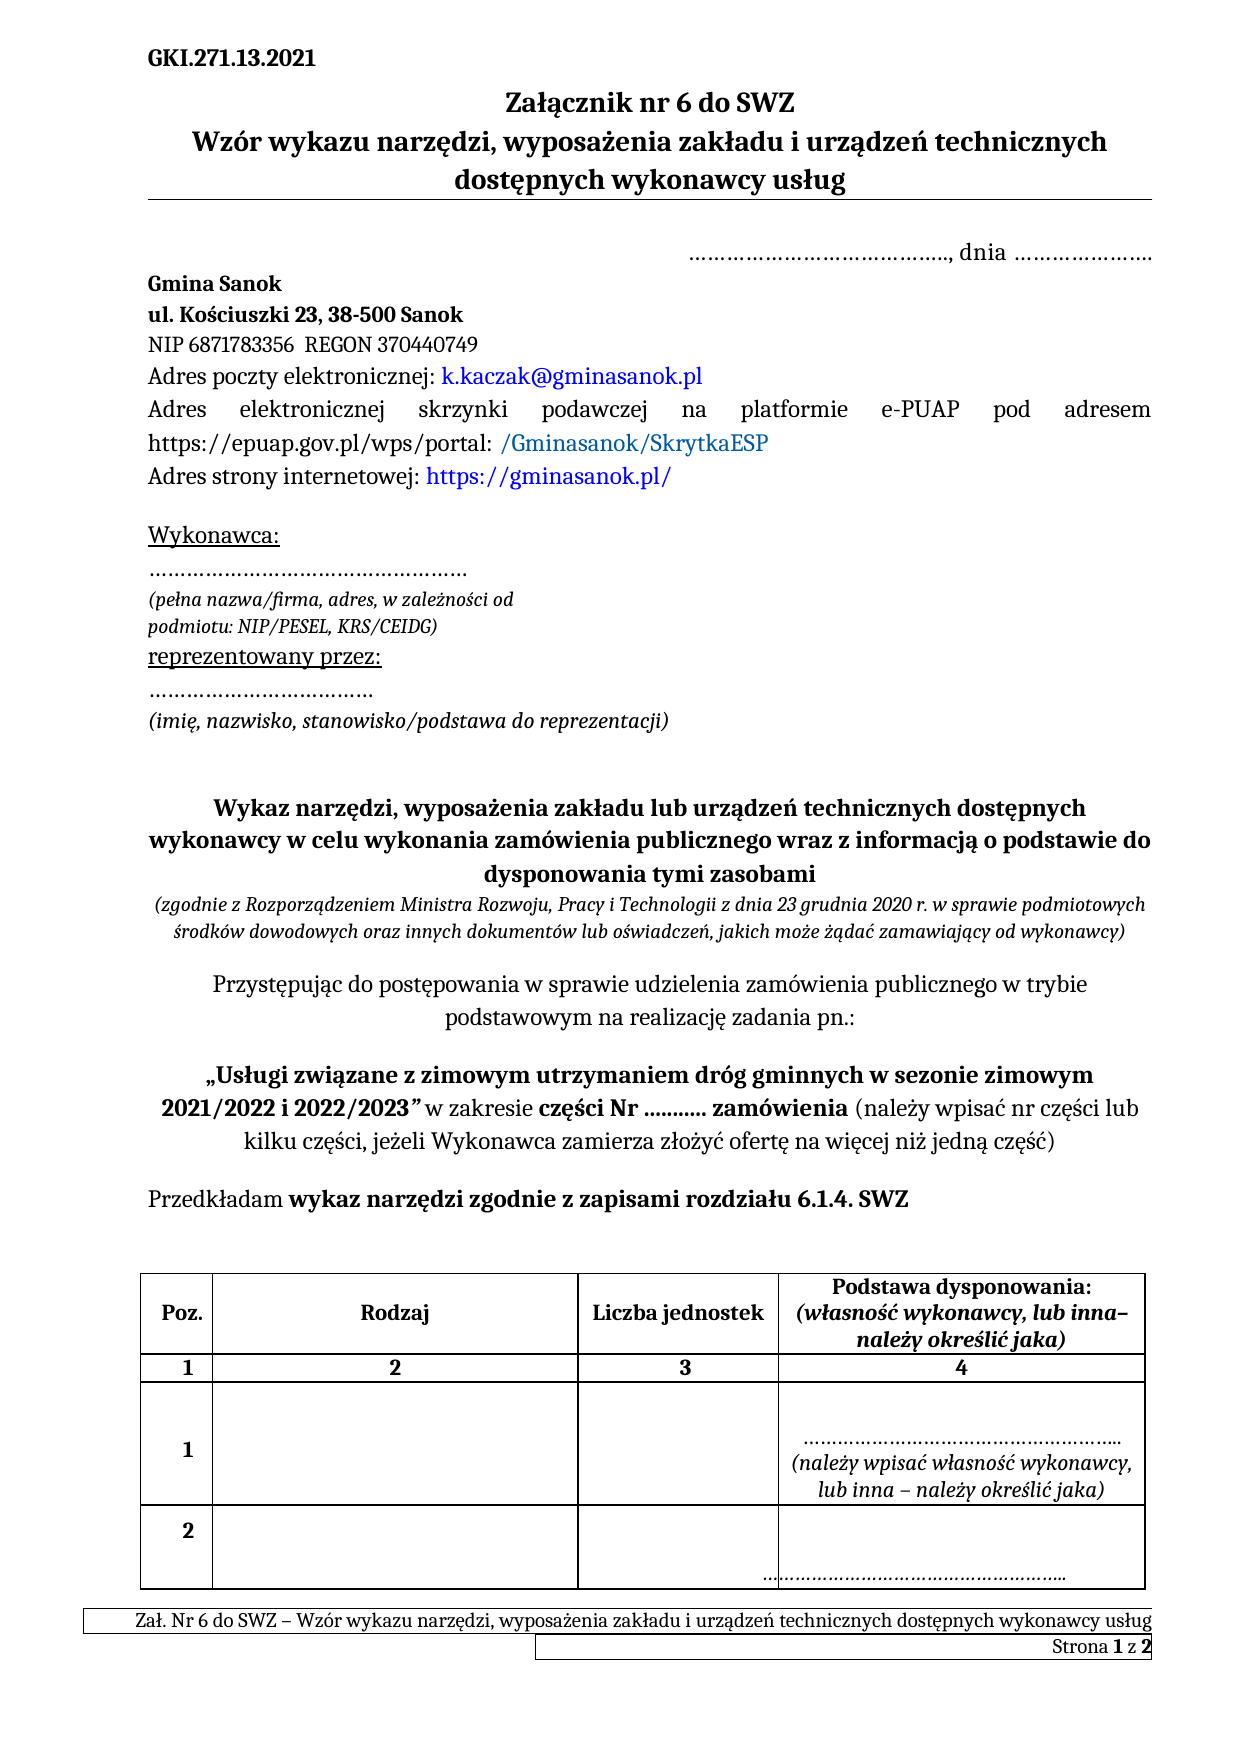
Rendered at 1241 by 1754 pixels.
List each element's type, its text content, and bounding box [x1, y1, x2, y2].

table_cell 2 [213, 1355, 577, 1381]
text Przystępując do postępowania w sprawie udzielenia zamówienia publicznego w trybie podstawowym na realizację zadania pn.: [148, 969, 1152, 1031]
text (imię, nazwisko, stanowisko/podstawa do reprezentacji) [148, 708, 1152, 734]
text Wzór wykazu narzędzi, wyposażenia zakładu i urządzeń technicznych dostępnych wykonawcy usług [148, 125, 1152, 199]
text Przedkładam wykaz narzędzi zgodnie z zapisami rozdziału 6.1.4. SWZ [148, 1184, 1152, 1213]
table_cell 3 [579, 1355, 778, 1381]
table_cell [213, 1506, 577, 1588]
text Załącznik nr 6 do SWZ [148, 86, 1152, 120]
text (pełna nazwa/firma, adres, w zależności od podmiotu: NIP/PESEL, KRS/CEIDG) [148, 587, 532, 639]
text ………………………………….., dnia …………………. [148, 238, 1152, 267]
text NIP 6871783356 REGON 370440749 [148, 332, 1152, 358]
text „Usługi związane z zimowym utrzymaniem dróg gminnych w sezonie zimowym 2021/2022 i 2022/2023” w zakresie części Nr ........... zamówienia (należy wpisać nr części lub kilku części, jeżeli Wykonawca zamierza złożyć ofertę na więcej niż jedną część) [148, 1061, 1152, 1155]
text Wykonawca: [148, 521, 1152, 550]
text Adres strony internetowej: https://gminasanok.pl/ [148, 462, 1152, 491]
text Adres elektronicznej skrzynki podawczej na platformie e-PUAP pod adresem https://epuap.gov.pl/wps/portal: /Gminasanok/SkrytkaESP [148, 395, 1152, 457]
table_cell 4 [779, 1355, 1144, 1381]
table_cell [779, 1383, 1144, 1504]
text Wykaz narzędzi, wyposażenia zakładu lub urządzeń technicznych dostępnych wykonawcy w celu wykonania zamówienia publicznego wraz z informacją o podstawie do dysponowania tymi zasobami [148, 793, 1152, 888]
table_cell [579, 1506, 778, 1588]
table_cell 2 [141, 1506, 212, 1588]
text reprezentowany przez: [148, 642, 1152, 671]
text Adres poczty elektronicznej: k.kaczak@gminasanok.pl [148, 362, 1152, 391]
table_cell [213, 1383, 577, 1504]
table_header Rodzaj [213, 1274, 577, 1353]
table_header Podstawa dysponowania: (własność wykonawcy, lub inna– należy określić jaka) [779, 1274, 1144, 1353]
table_cell 1 [141, 1383, 212, 1504]
text ……………………………… [148, 675, 532, 704]
table_cell 1 [579, 1383, 778, 1504]
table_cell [779, 1506, 1144, 1588]
table_cell 1 [141, 1355, 212, 1381]
text Gmina Sanok [148, 271, 1152, 297]
text ul. Kościuszki 23, 38-500 Sanok [148, 301, 1152, 328]
table_header Liczba jednostek [579, 1274, 778, 1353]
text …………………………………………… [148, 554, 532, 583]
table_header Poz. [141, 1274, 212, 1353]
text (zgodnie z Rozporządzeniem Ministra Rozwoju, Pracy i Technologii z dnia 23 grudnia 2020 r. w sprawie podmiotowych środków dowodowych oraz innych dokumentów lub oświadczeń, jakich może żądać zamawiający od wykonawcy) [148, 892, 1152, 944]
